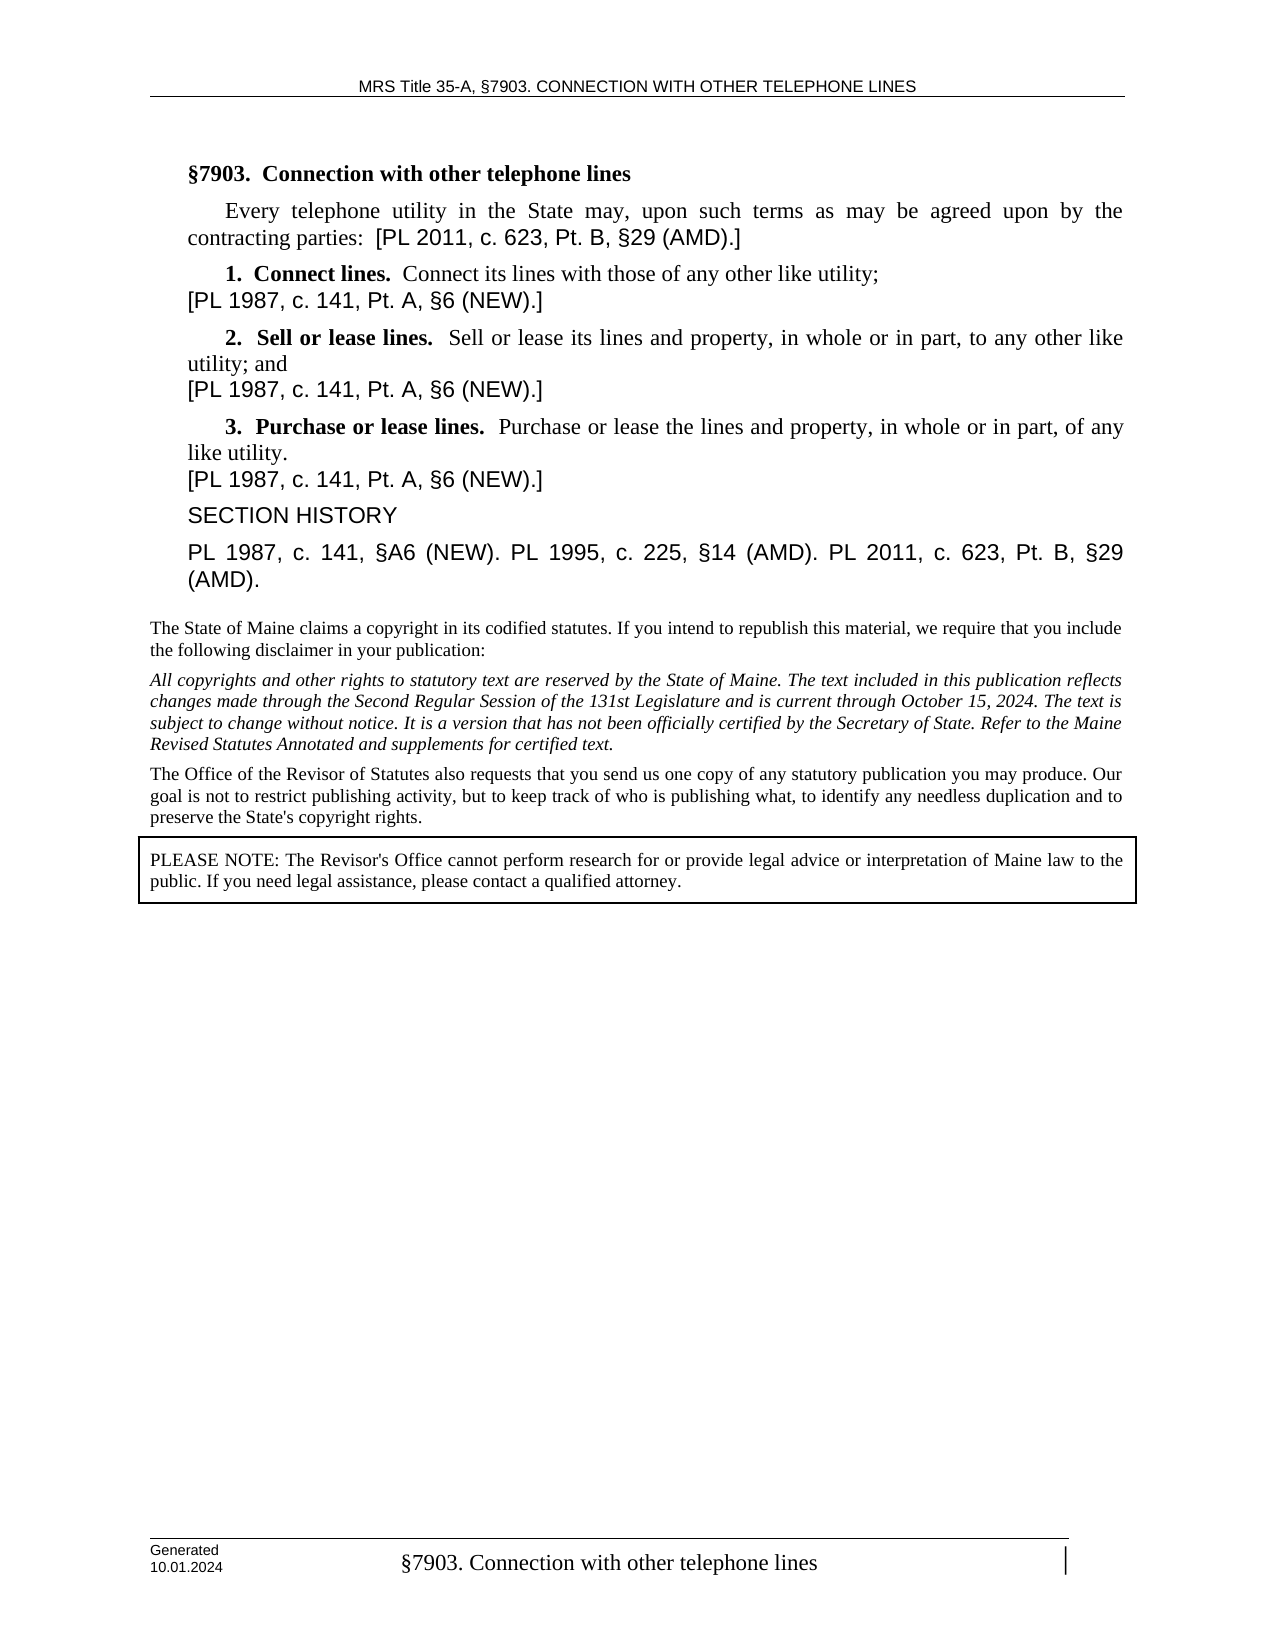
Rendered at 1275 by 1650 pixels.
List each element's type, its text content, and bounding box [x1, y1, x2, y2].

text [PL 1987, c. 141, Pt. A, §6 (NEW).] [187, 376, 1125, 403]
text PLEASE NOTE: The Revisor's Office cannot perform research for or provide legal advice or interpretation of Maine law to the public. If you need legal assistance, please contact a qualified attorney. [140, 838, 1135, 902]
text 2. Sell or lease lines. Sell or lease its lines and property, in whole or in part, to any other like utility; and [187, 323, 1125, 376]
text PL 1987, c. 141, §A6 (NEW). PL 1995, c. 225, §14 (AMD). PL 2011, c. 623, Pt. B, §29 (AMD). [187, 539, 1125, 592]
text The Office of the Revisor of Statutes also requests that you send us one copy of any statutory publication you may produce. Our goal is not to restrict publishing activity, but to keep track of who is publishing what, to identify any needless duplication and to preserve the State's copyright rights. [150, 763, 1125, 828]
text All copyrights and other rights to statutory text are reserved by the State of Maine. The text included in this publication reflects changes made through the Second Regular Session of the 131st Legislature and is current through October 15, 2024 . The text is subject to change without notice. It is a version that has not been officially certified by the Secretary of State. Refer to the Maine Revised Statutes Annotated and supplements for certified text. [150, 668, 1125, 755]
text The State of Maine claims a copyright in its codified statutes. If you intend to republish this material, we require that you include the following disclaimer in your publication: [150, 617, 1125, 660]
text 1. Connect lines. Connect its lines with those of any other like utility; [187, 260, 1125, 287]
text 3. Purchase or lease lines. Purchase or lease the lines and property, in whole or in part, of any like utility. [187, 413, 1125, 466]
text Every telephone utility in the State may, upon such terms as may be agreed upon by the contracting parties: [PL 2011, c. 623, Pt. B, §29 (AMD).] [187, 197, 1125, 250]
text [PL 1987, c. 141, Pt. A, §6 (NEW).] [187, 287, 1125, 313]
text SECTION HISTORY [187, 502, 1125, 529]
text §7903. Connection with other telephone lines [187, 160, 1125, 187]
text [PL 1987, c. 141, Pt. A, §6 (NEW).] [187, 466, 1125, 492]
